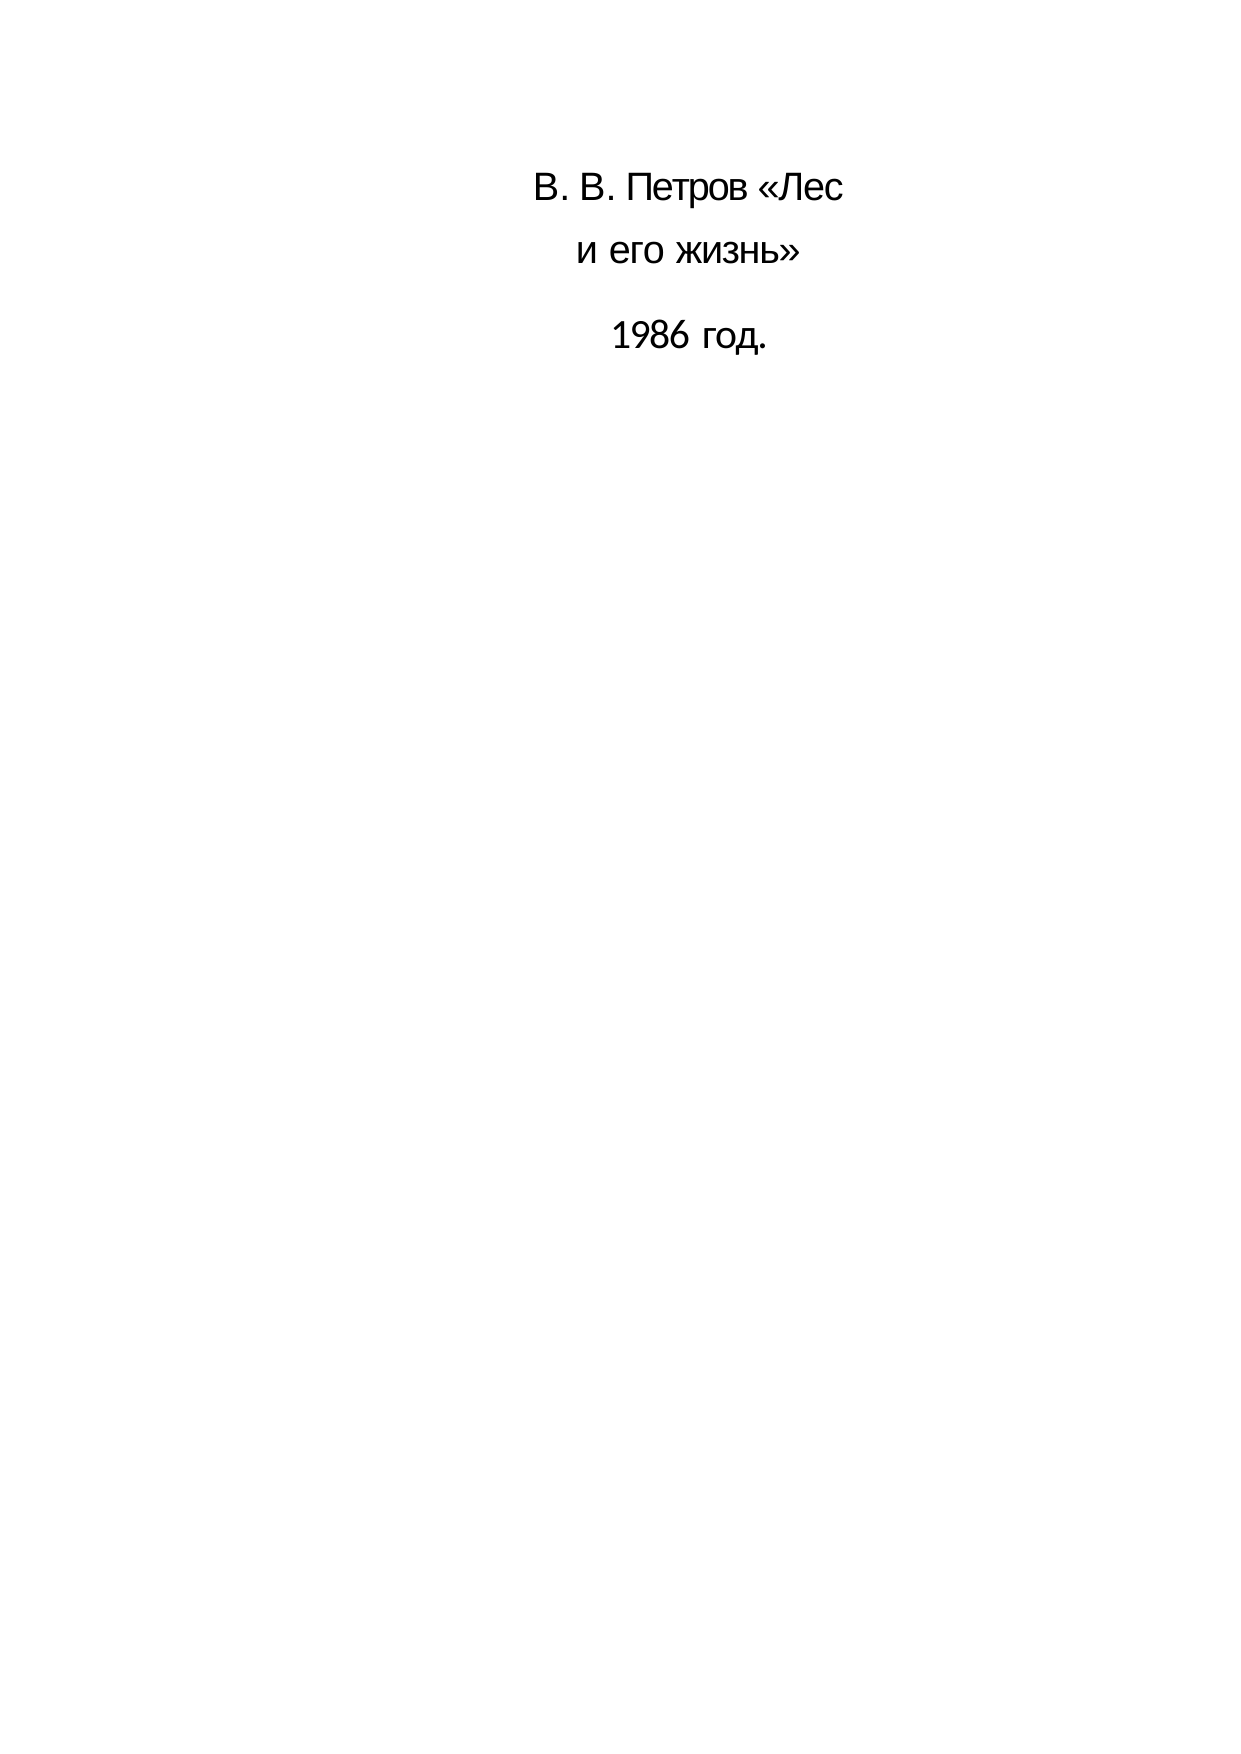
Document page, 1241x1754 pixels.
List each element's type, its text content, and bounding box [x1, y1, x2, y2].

text 1986 год. [283, 297, 1095, 361]
text В. В. Петров «Лес и его жизнь» [530, 149, 847, 277]
